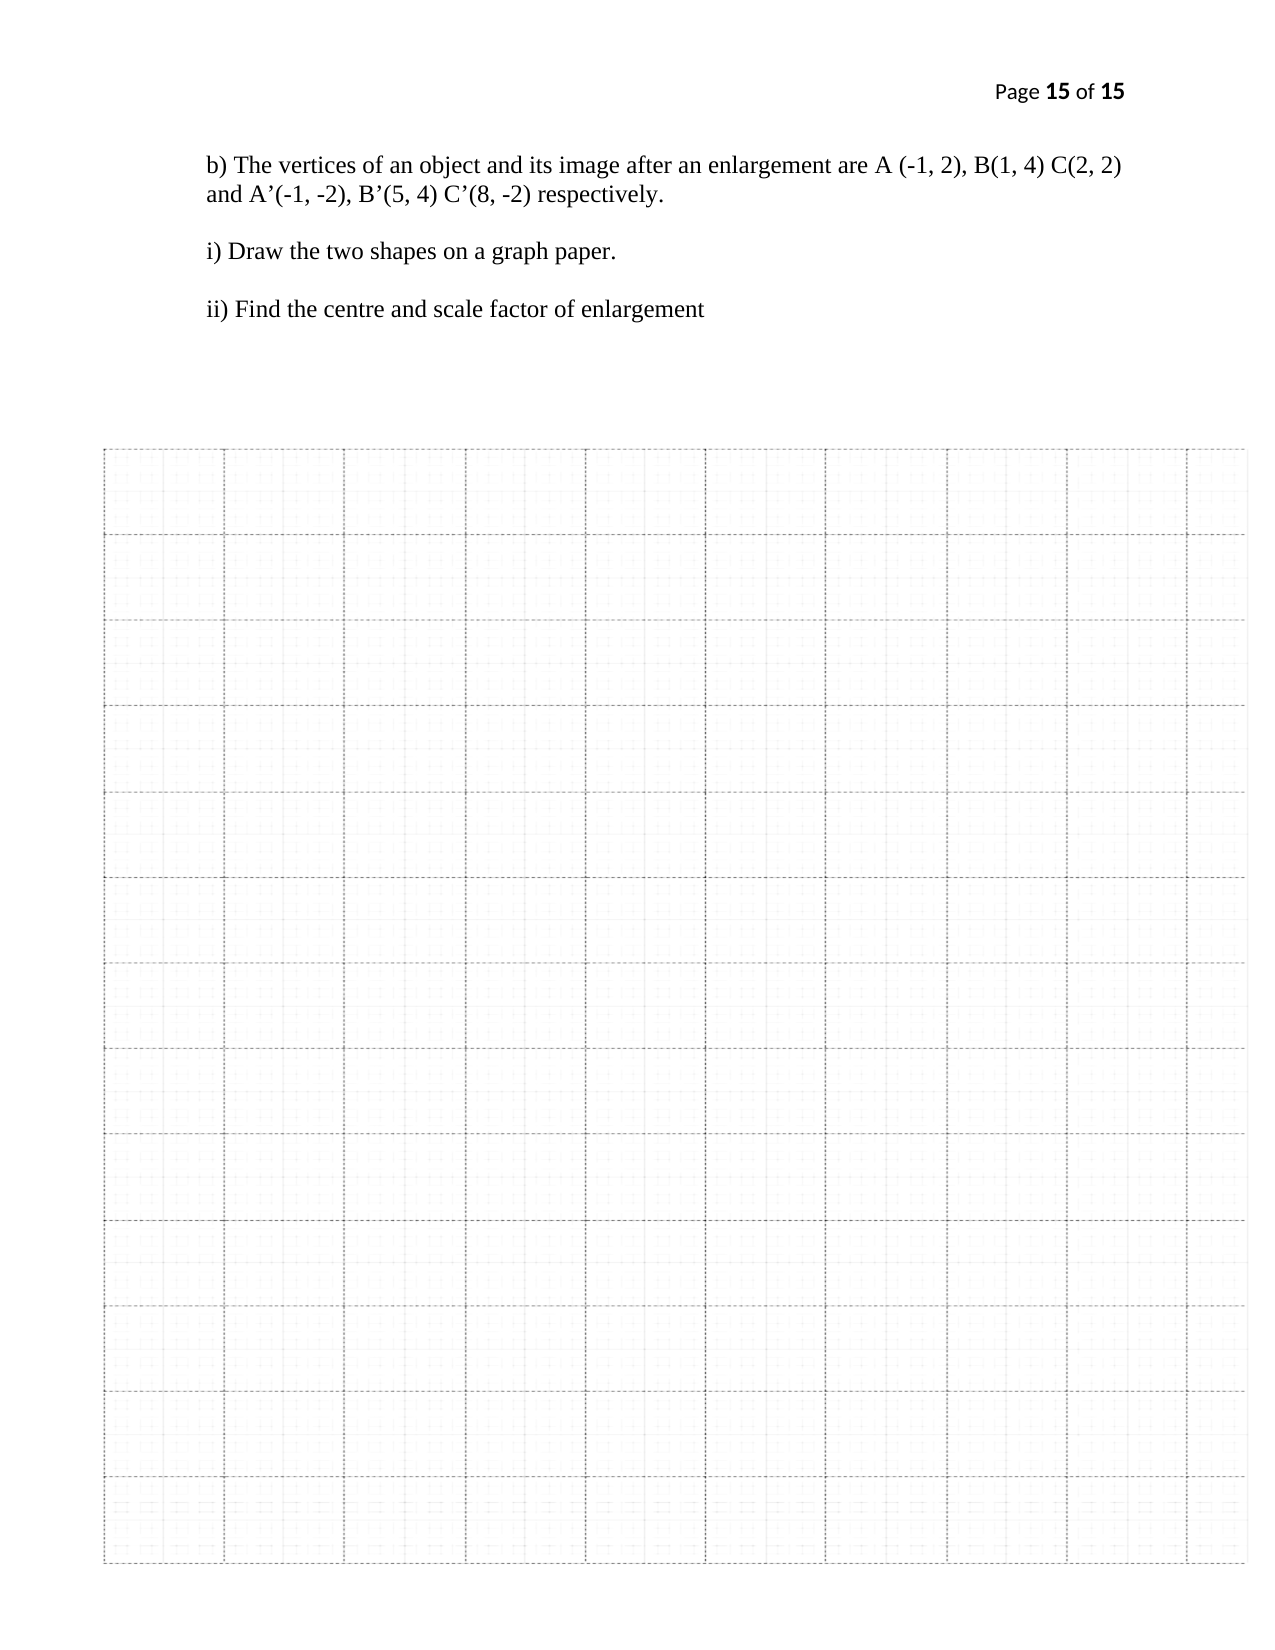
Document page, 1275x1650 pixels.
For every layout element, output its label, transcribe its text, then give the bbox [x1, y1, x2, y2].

list ii) Find the centre and scale factor of enlargement [206, 294, 1125, 322]
list b) The vertices of an object and its image after an enlargement are A (-1, 2), B(1, 4) C(2, 2) and A’(-1, -2), B’(5, 4) C’(8, -2) respectively. [206, 150, 1125, 207]
list i) Draw the two shapes on a graph paper. [206, 236, 1125, 265]
